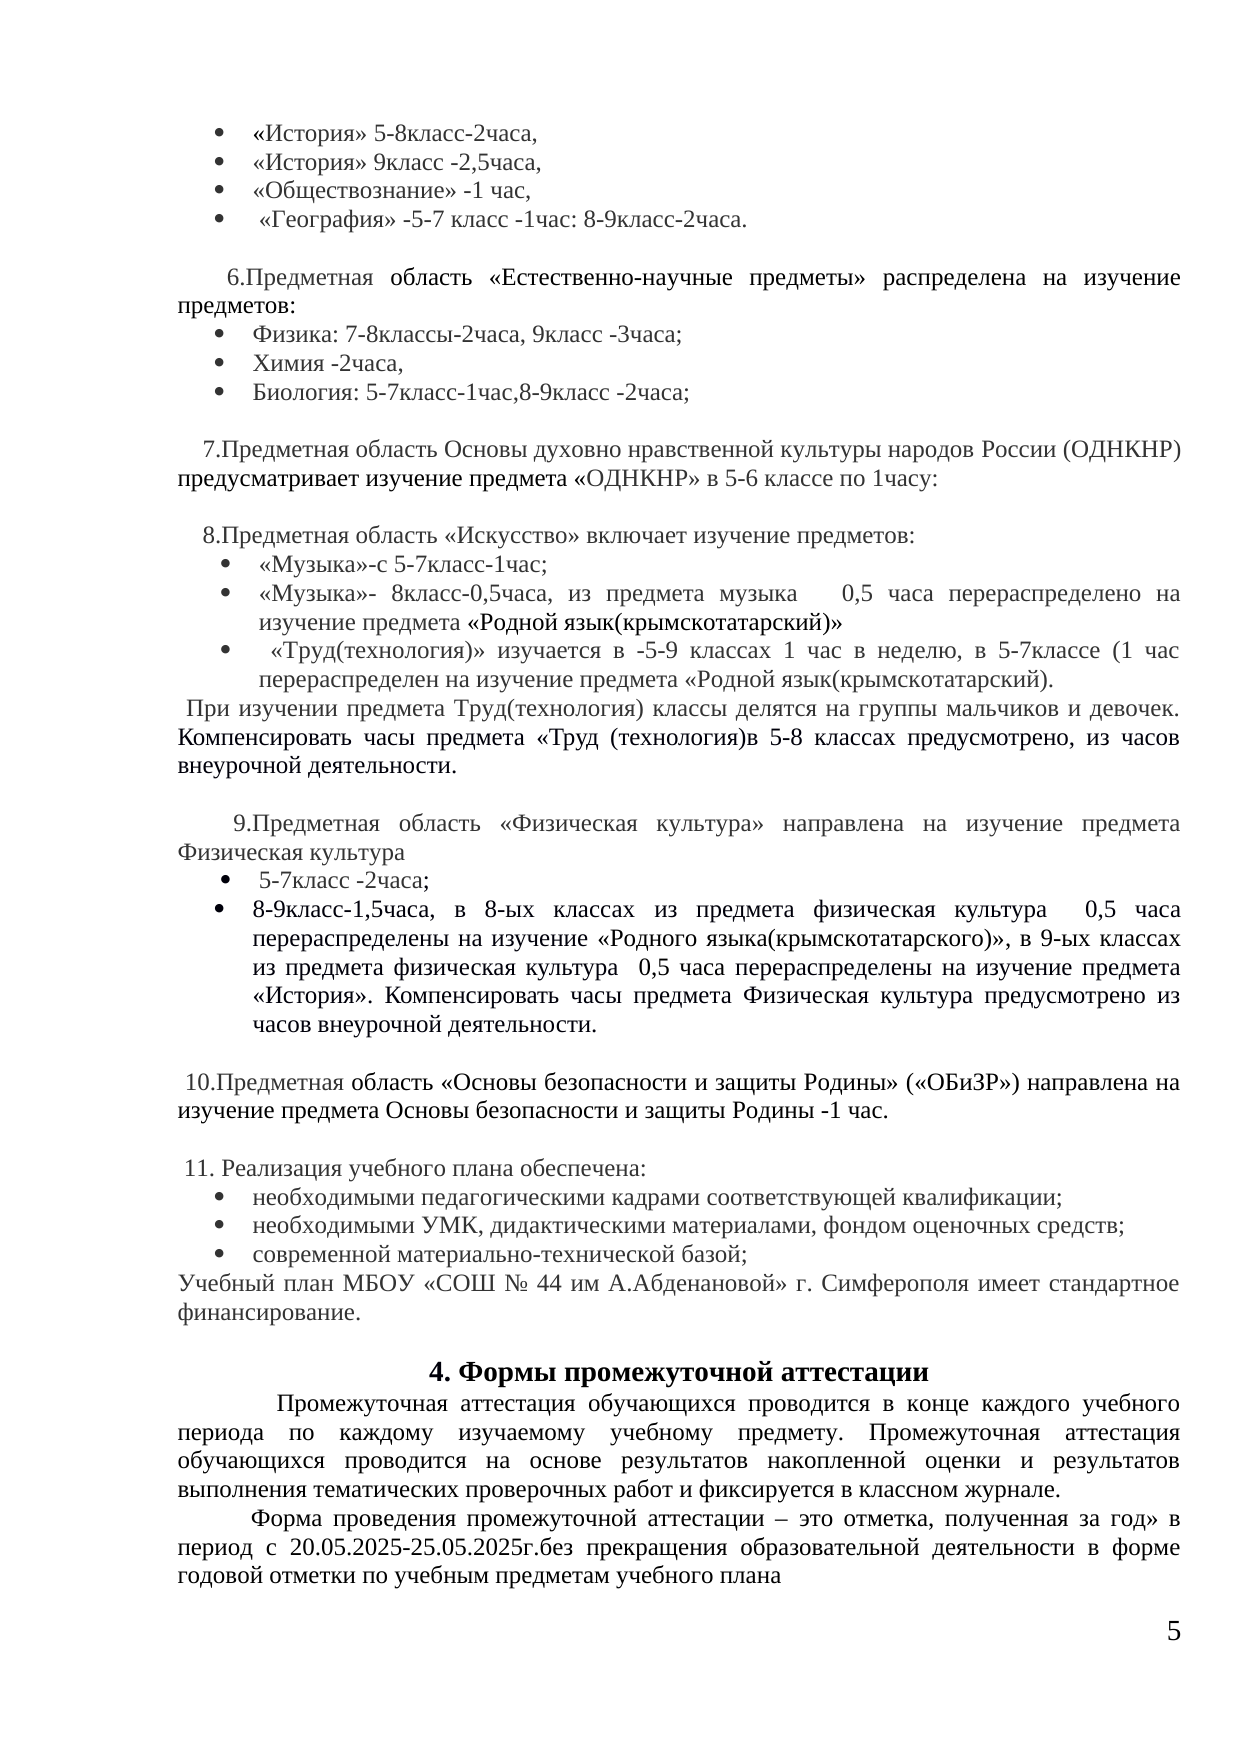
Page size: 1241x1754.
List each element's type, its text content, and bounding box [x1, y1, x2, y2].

text 9.Предметная область «Физическая культура» направлена на изучение предмета Физическая культура [177, 808, 1181, 866]
text 7.Предметная область Основы духовно нравственной культуры народов России (ОДНКНР) предусматривает изучение предмета «ОДНКНР» в 5-6 классе по 1часу: [177, 434, 1181, 492]
text 4. Формы промежуточной аттестации [177, 1354, 1181, 1388]
list «Музыка»- 8класс-0,5часа, из предмета музыка 0,5 часа перераспределено на изучение предмета «Родной язык(крымскотатарский)» [221, 578, 1181, 636]
list Физика: 7-8классы-2часа, 9класс -3часа; [215, 319, 1181, 348]
list «География» -5-7 класс -1час: 8-9класс-2часа. [215, 204, 1181, 233]
text 6.Предметная область «Естественно-научные предметы» распределена на изучение предметов: [177, 262, 1181, 319]
list необходимыми УМК, дидактическими материалами, фондом оценочных средств; [215, 1211, 1181, 1239]
text Промежуточная аттестация обучающихся проводится в конце каждого учебного периода по каждому изучаемому учебному предмету. Промежуточная аттестация обучающихся проводится на основе результатов накопленной оценки и результатов выполнения тематических проверочных работ и фиксируется в классном журнале. [177, 1388, 1181, 1503]
list современной материально-технической базой; [215, 1239, 1181, 1268]
text 11. Реализация учебного плана обеспечена: [177, 1153, 1181, 1182]
list «История» 5-8класс-2часа, [215, 118, 1181, 147]
list Биология: 5-7класс-1час,8-9класс -2часа; [215, 377, 1181, 406]
list «Музыка»-с 5-7класс-1час; [221, 549, 1181, 578]
text При изучении предмета Труд(технология) классы делятся на группы мальчиков и девочек. Компенсировать часы предмета «Труд (технология)в 5-8 классах предусмотрено, из часов внеурочной деятельности. [177, 693, 1181, 779]
text 10.Предметная область «Основы безопасности и защиты Родины» («ОБиЗР») направлена на изучение предмета Основы безопасности и защиты Родины -1 час. [177, 1067, 1181, 1124]
list «Обществознание» -1 час, [215, 176, 1181, 204]
text Форма проведения промежуточной аттестации – это отметка, полученная за год» в период с 20.05.2025-25.05.2025г.без прекращения образовательной деятельности в форме годовой отметки по учебным предметам учебного плана [177, 1503, 1181, 1589]
list Химия -2часа, [215, 348, 1181, 377]
list «История» 9класс -2,5часа, [215, 147, 1181, 176]
list необходимыми педагогическими кадрами соответствующей квалификации; [215, 1182, 1181, 1211]
text Учебный план МБОУ «СОШ № 44 им А.Абденановой» г. Симферополя имеет стандартное финансирование. [177, 1268, 1181, 1326]
text 8.Предметная область «Искусство» включает изучение предметов: [177, 521, 1181, 549]
list 8-9класс-1,5часа, в 8-ых классах из предмета физическая культура 0,5 часа перераспределены на изучение «Родного языка(крымскотатарского)», в 9-ых классах из предмета физическая культура 0,5 часа перераспределены на изучение предмета «История». Компенсировать часы предмета Физическая культура предусмотрено из часов внеурочной деятельности. [215, 894, 1181, 1038]
list «Труд(технология)» изучается в -5-9 классах 1 час в неделю, в 5-7классе (1 час перераспределен на изучение предмета «Родной язык(крымскотатарский). [221, 636, 1181, 693]
list 5-7класс -2часа; [221, 866, 1181, 894]
